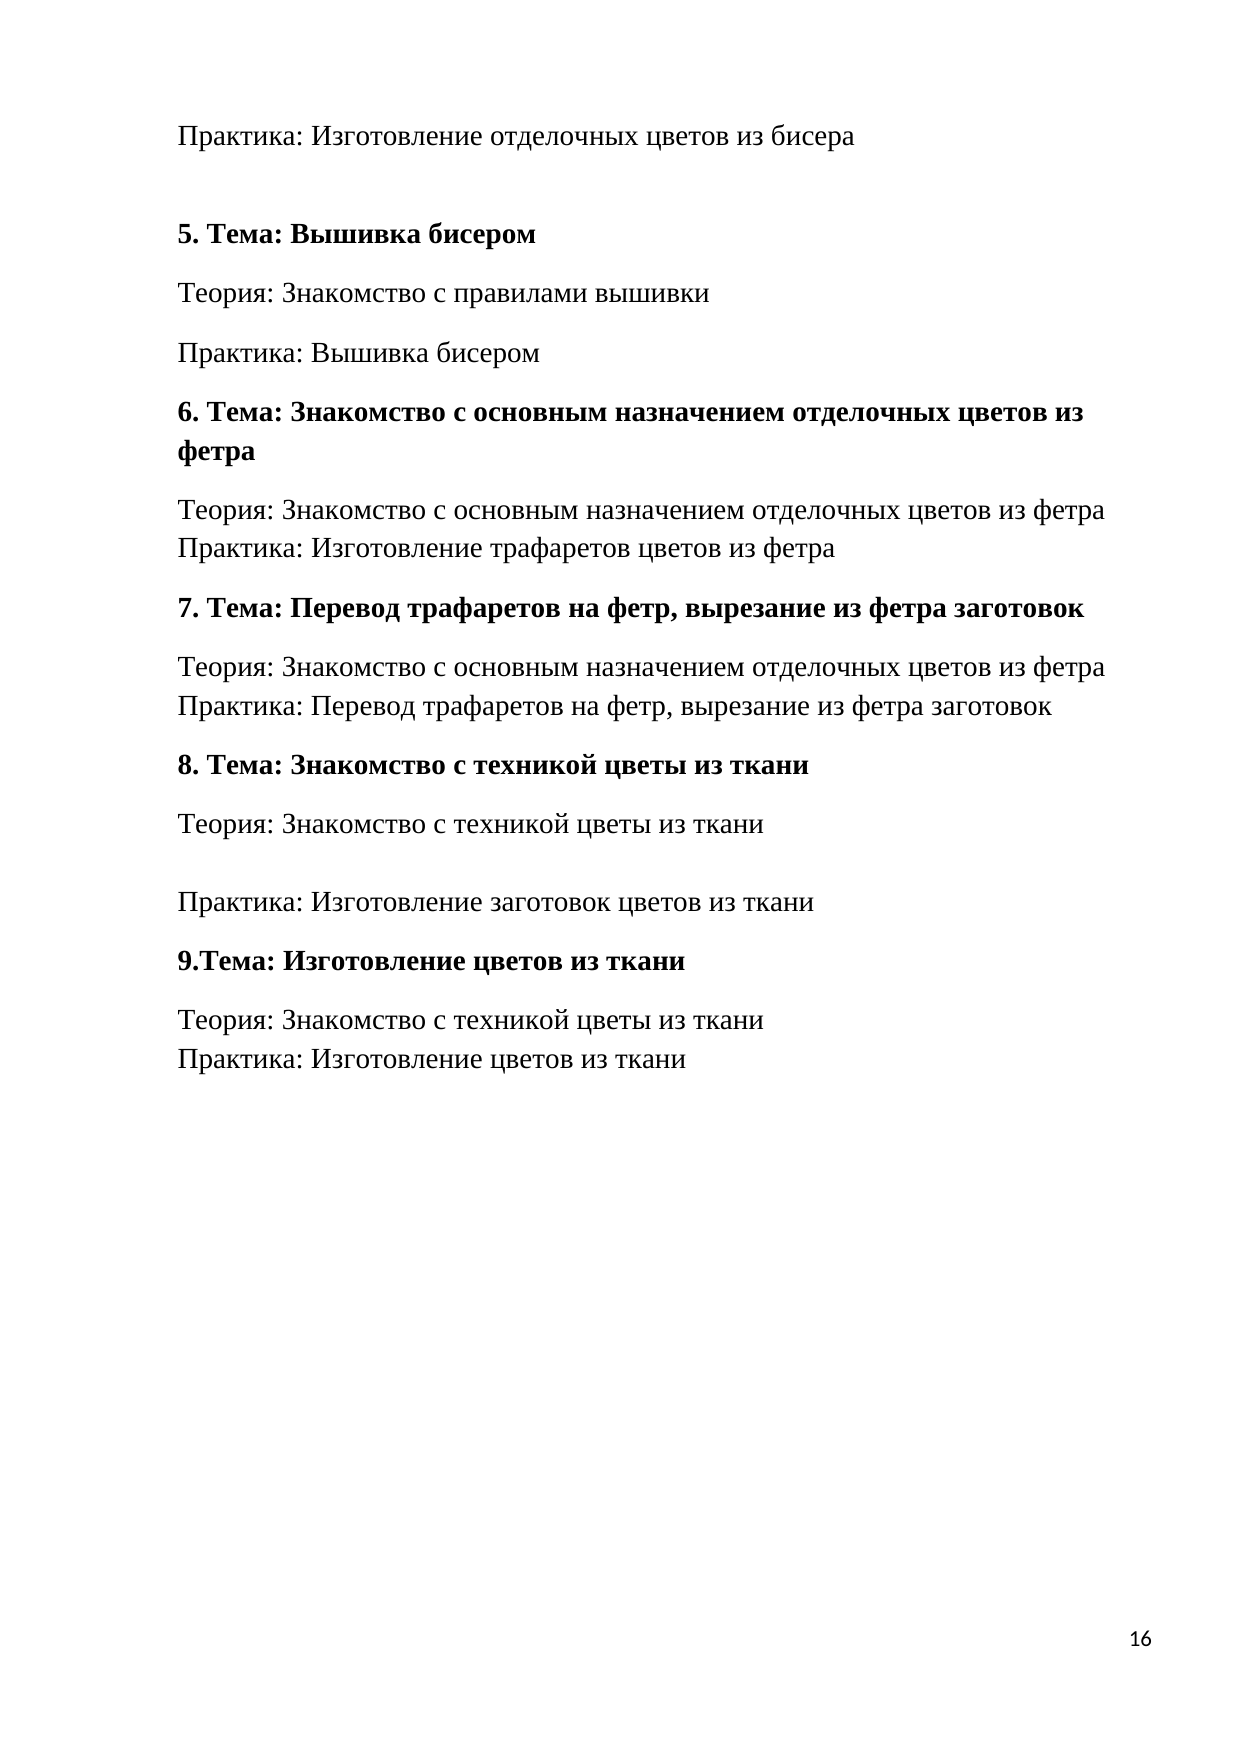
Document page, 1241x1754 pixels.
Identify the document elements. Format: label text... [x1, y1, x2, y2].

text 7. Тема: Перевод трафаретов на фетр, вырезание из фетра заготовок [177, 590, 1152, 623]
text Практика: Вышивка бисером [177, 335, 1152, 368]
text Практика: Изготовление трафаретов цветов из фетра [177, 531, 1152, 564]
text Практика: Перевод трафаретов на фетр, вырезание из фетра заготовок [177, 688, 1152, 721]
text Теория: Знакомство с техникой цветы из ткани [177, 1002, 1152, 1036]
text 8. Тема: Знакомство с техникой цветы из ткани [177, 747, 1152, 781]
text 6. Тема: Знакомство с основным назначением отделочных цветов из фетра [177, 394, 1152, 466]
text 9.Тема: Изготовление цветов из ткани [177, 943, 1152, 977]
text Практика: Изготовление отделочных цветов из бисера [177, 118, 1152, 152]
text Практика: Изготовление цветов из ткани [177, 1041, 1152, 1074]
text Теория: Знакомство с основным назначением отделочных цветов из фетра [177, 649, 1152, 683]
text Практика: Изготовление заготовок цветов из ткани [177, 884, 1152, 917]
text Теория: Знакомство с правилами вышивки [177, 275, 1152, 309]
text 5. Тема: Вышивка бисером [177, 216, 1152, 249]
text Теория: Знакомство с основным назначением отделочных цветов из фетра [177, 492, 1152, 526]
text Теория: Знакомство с техникой цветы из ткани [177, 807, 1152, 840]
